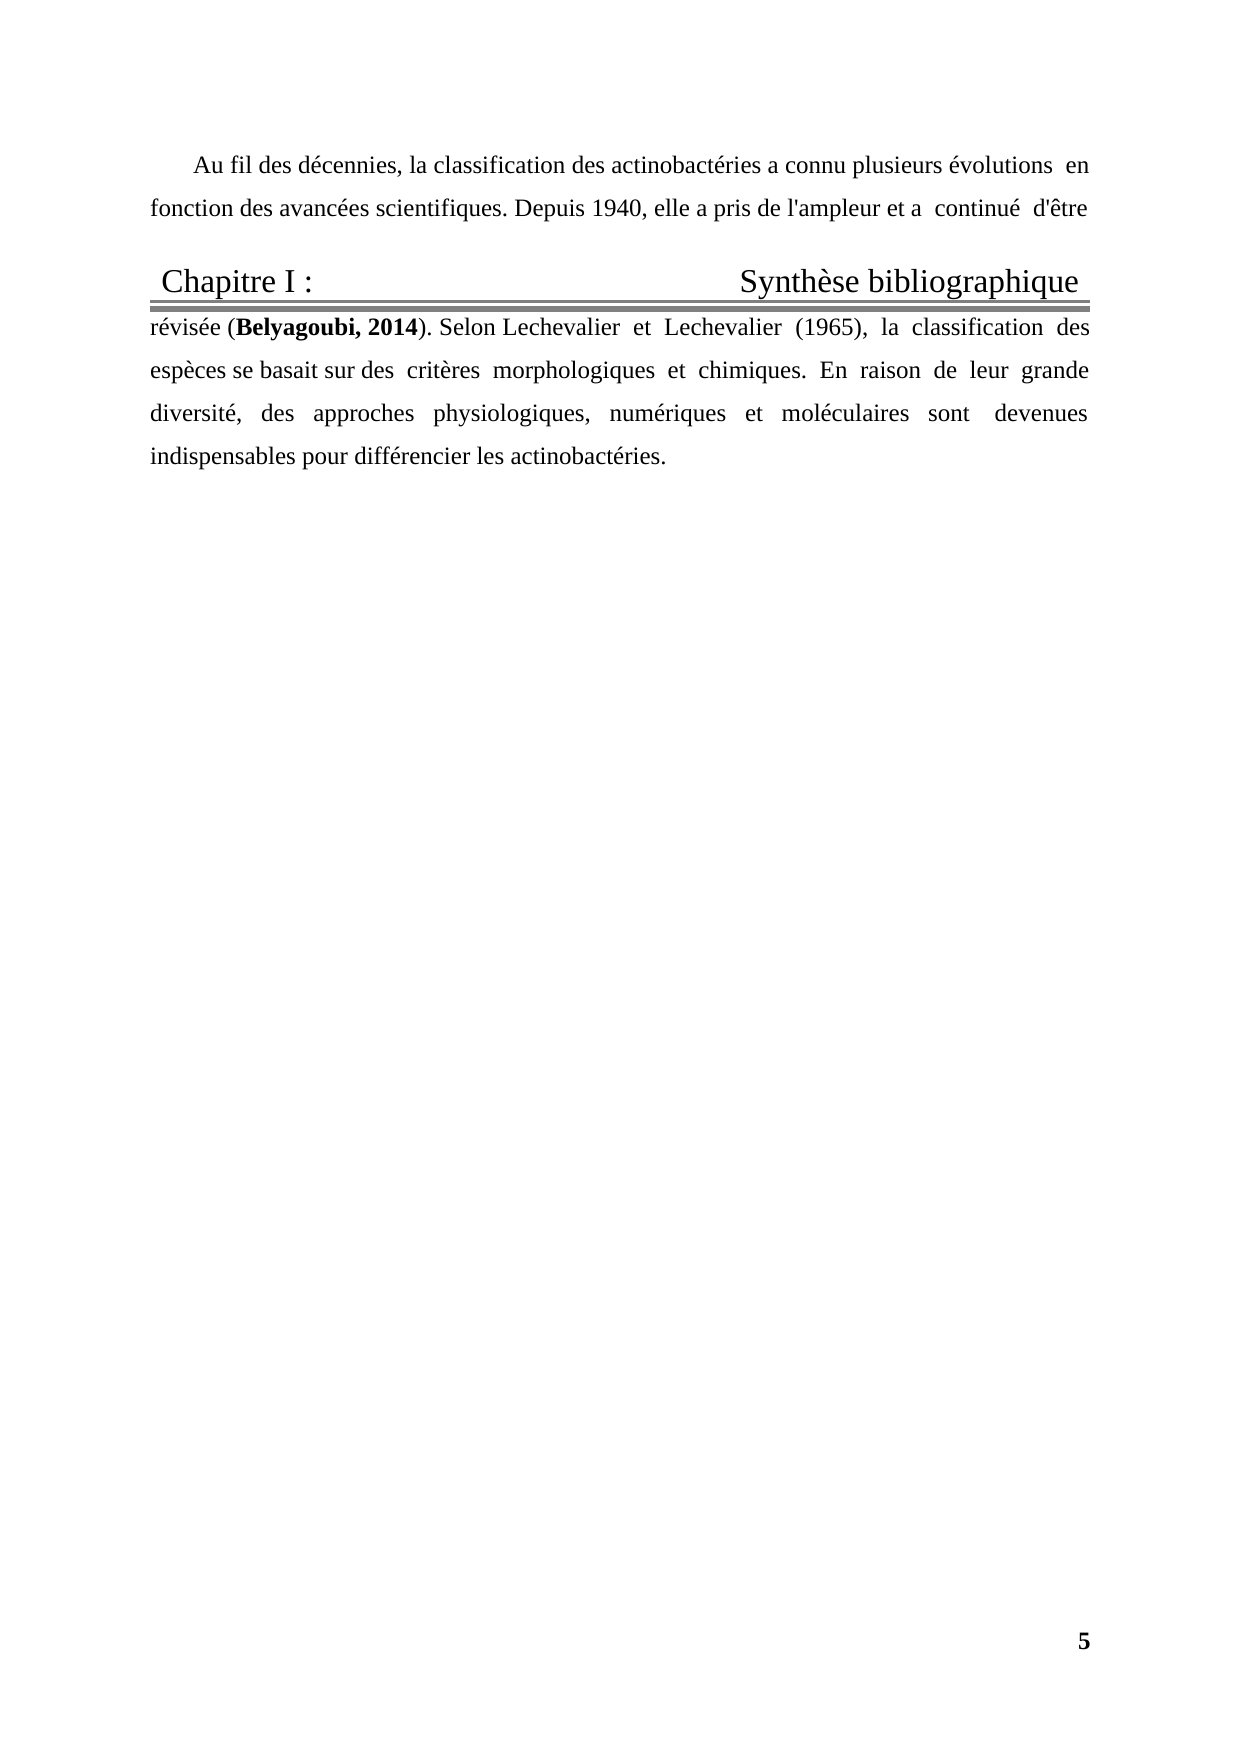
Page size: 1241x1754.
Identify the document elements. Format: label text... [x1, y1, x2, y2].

text indispensables pour différencier les actinobactéries. [150, 441, 1090, 470]
text révisée (Belyagoubi, 2014). Selon Lechevalier et Lechevalier (1965), la classification des espèces se basait sur des critères morphologiques et chimiques. En raison de leur grande [150, 312, 1090, 384]
table_header Synthèse bibliographique [620, 236, 1090, 299]
table_header Chapitre I : [150, 236, 620, 299]
text Au fil des décennies, la classification des actinobactéries a connu plusieurs évolutions en fonction des avancées scientifiques. Depuis 1940, elle a pris de l'ampleur et a continué d'être [150, 150, 1090, 222]
text diversité, des approches physiologiques, numériques et moléculaires sont devenues [150, 398, 1090, 427]
